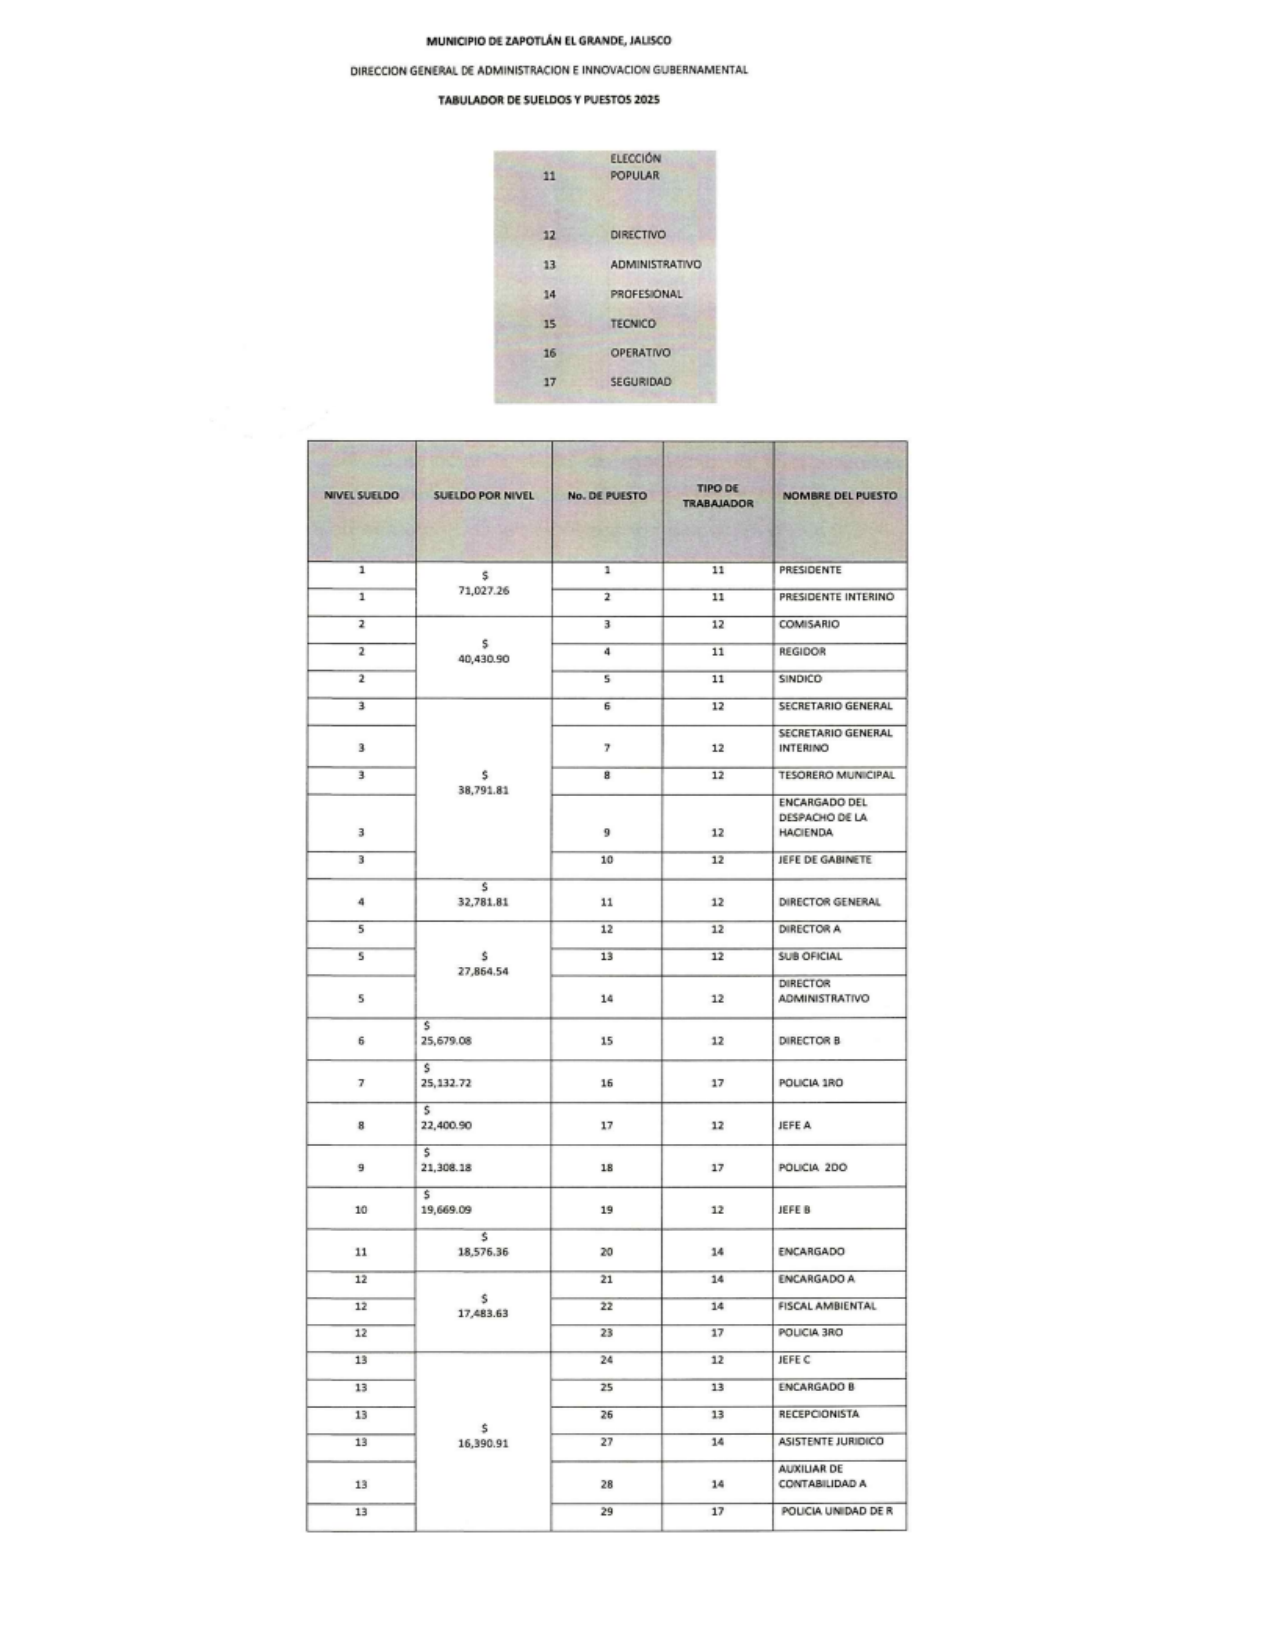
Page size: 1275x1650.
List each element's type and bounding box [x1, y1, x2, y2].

picture [209, 9, 990, 1578]
